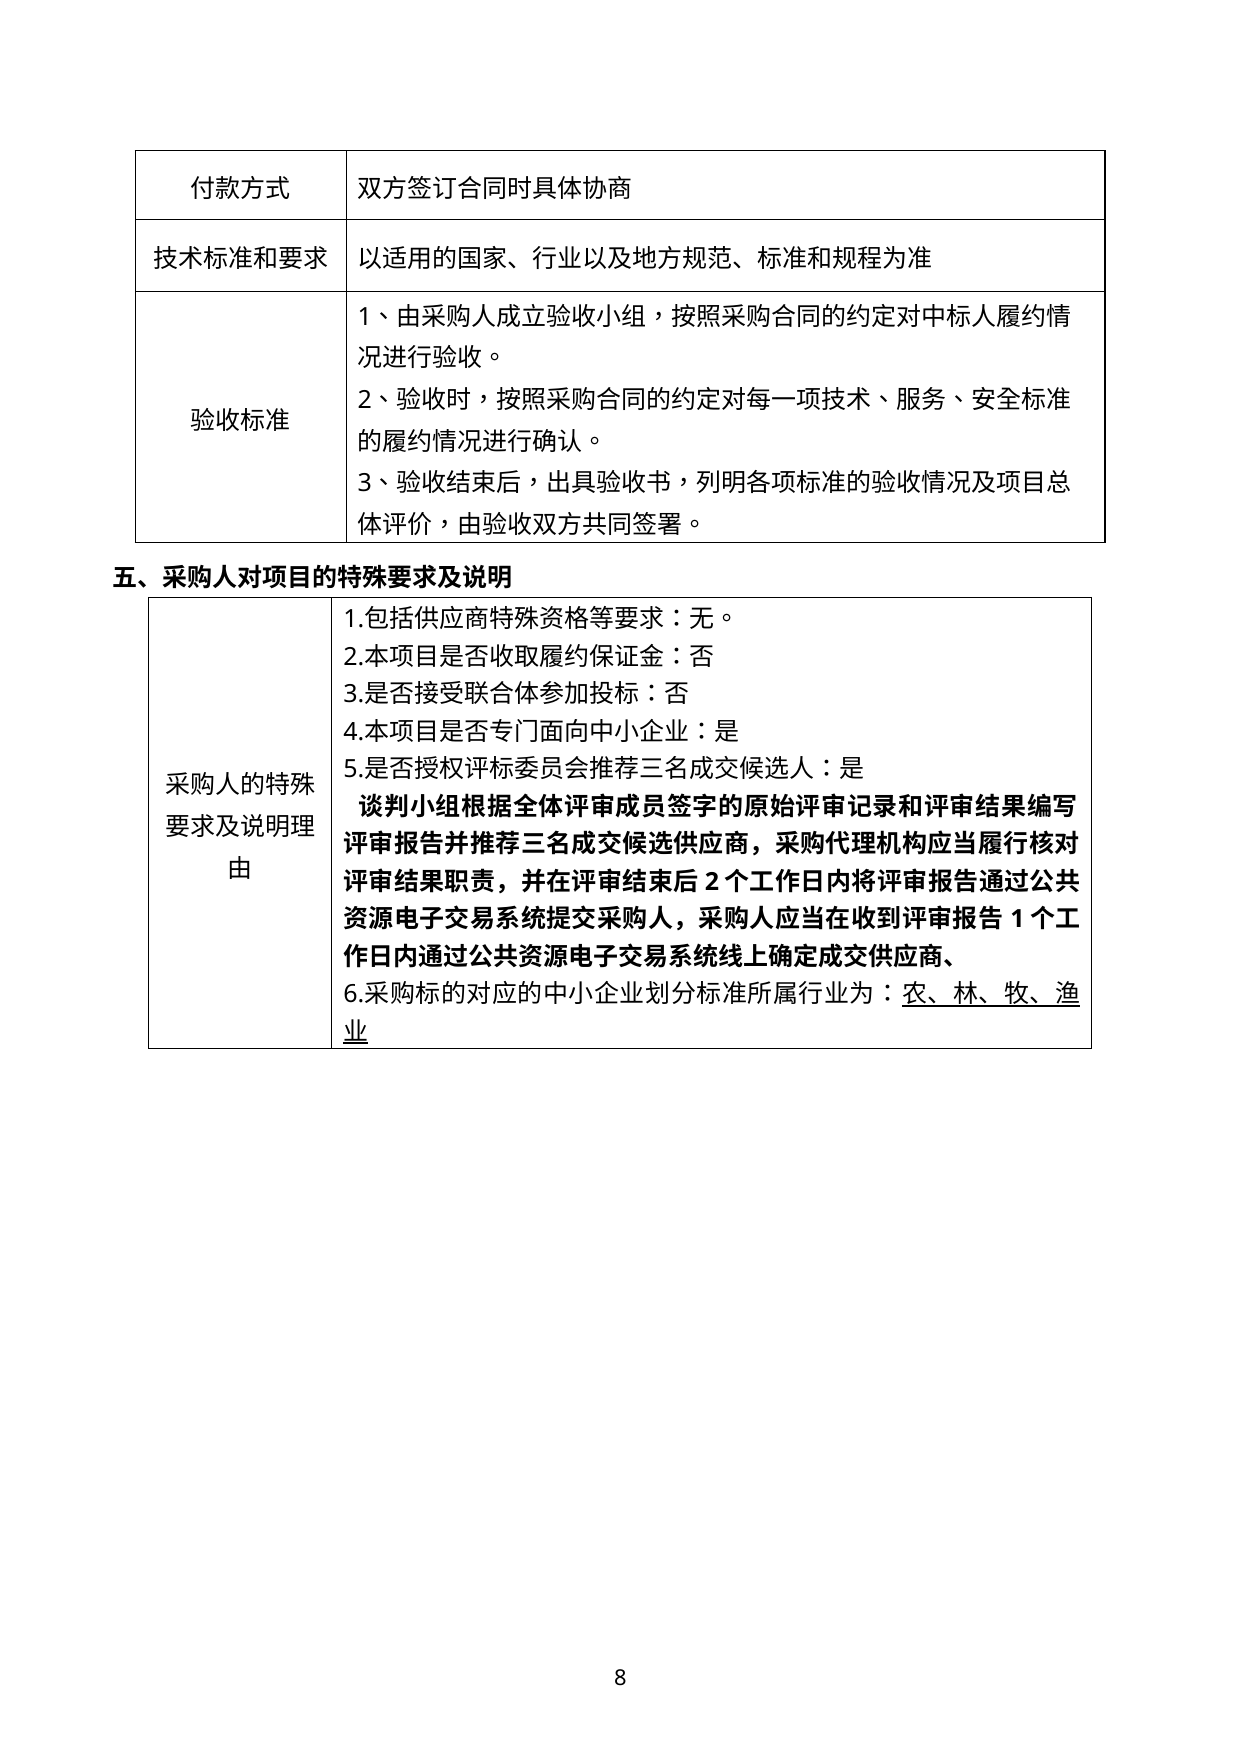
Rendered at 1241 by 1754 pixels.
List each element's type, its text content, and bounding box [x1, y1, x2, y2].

text 五、采购人对项目的特殊要求及说明 [112, 543, 1128, 597]
table_header 1.包括供应商特殊资格等要求：无。 2.本项目是否收取履约保证金：否 3.是否接受联合体参加投标：否 4.本项目是否专门面向中小企业：是 5.是否授权评标委员会推荐三名成交候选人：是 谈判小组根据全体评审成员签字的原始评审记录和评审结果编写评审报告并推荐三名成交候选供应商，采购代理机构应当履行核对评审结果职责，并在评审结束后2个工作日内将评审报告通过公共资源电子交易系统提交采购人，采购人应当在收到评审报告1个工作日内通过公共资源电子交易系统线上确定成交供应商、 6.采购标的对应的中小企业划分标准所属行业为：农、林、牧、渔业 [332, 598, 1091, 1048]
table_header 采购人的特殊要求及说明理由 [149, 598, 331, 1048]
table_cell 双方签订合同时具体协商 [347, 151, 1104, 219]
table_cell 技术标准和要求 [136, 220, 346, 291]
table_cell 1、由采购人成立验收小组，按照采购合同的约定对中标人履约情况进行验收。 2、验收时，按照采购合同的约定对每一项技术、服务、安全标准的履约情况进行确认。 3、验收结束后，出具验收书，列明各项标准的验收情况及项目总体评价，由验收双方共同签署。 [347, 292, 1104, 542]
table_cell 付款方式 [136, 151, 346, 219]
table_cell 以适用的国家、行业以及地方规范、标准和规程为准 [347, 220, 1104, 291]
table_cell 验收标准 [136, 292, 346, 542]
